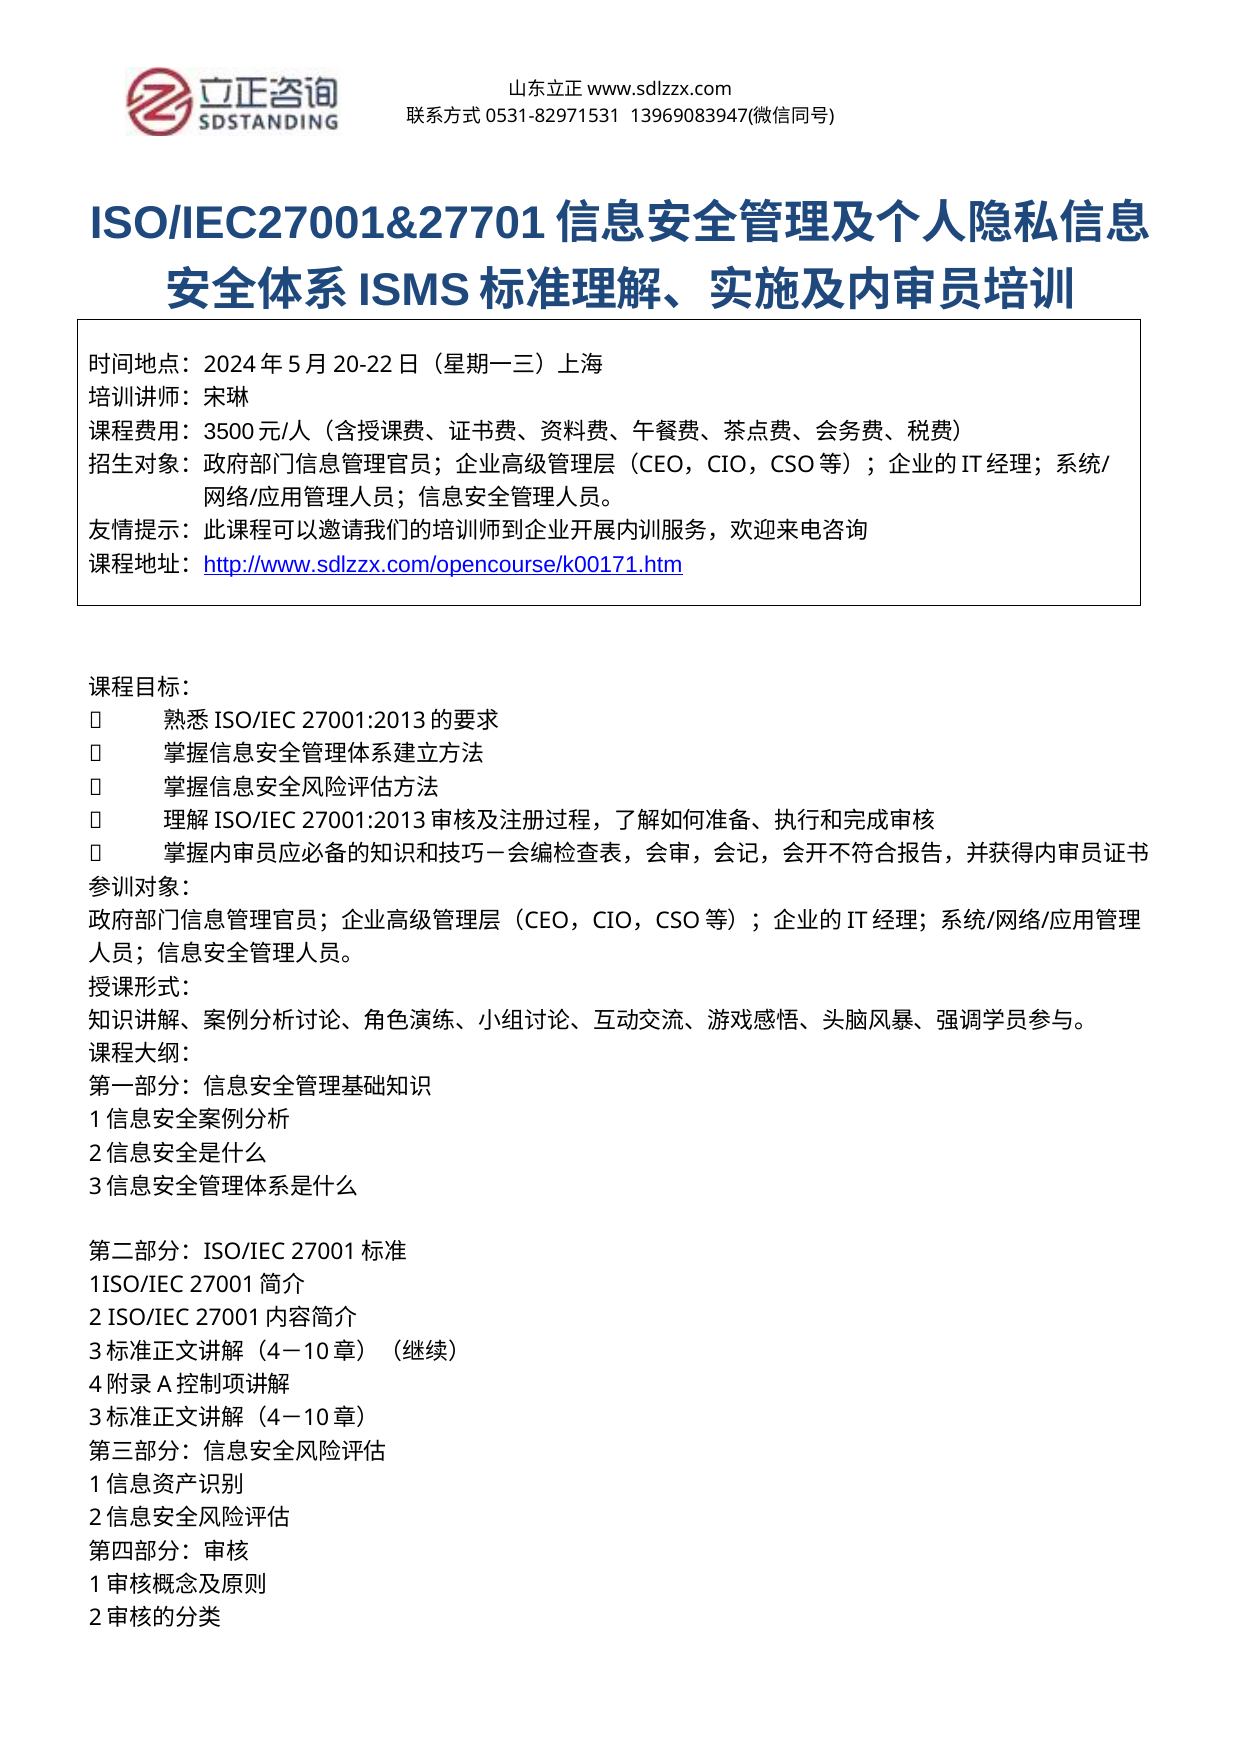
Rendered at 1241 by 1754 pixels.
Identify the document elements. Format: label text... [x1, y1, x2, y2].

text 3标准正文讲解（4－10章）（继续） [89, 1333, 1152, 1366]
text 2信息安全是什么 [89, 1135, 1152, 1168]
text 第一部分：信息安全管理基础知识 [89, 1068, 1152, 1101]
text 知识讲解、案例分析讨论、角色演练、小组讨论、互动交流、游戏感悟、头脑风暴、强调学员参与。 [89, 1002, 1152, 1035]
text 第二部分：ISO/IEC 27001标准 [89, 1233, 1152, 1266]
table_header 时间地点：2024年5月20-22日（星期一三）上海 培训讲师：宋琳 课程费用：3500元/人（含授课费、证书费、资料费、午餐费、茶点费、会务费、税费） 招生对象：政府部门信息管理官员；企业高级管理层（CEO，CIO，CSO等）；企业的IT经理；系统/网络/应用管理人员；信息安全管理人员。 友情提示：此课程可以邀请我们的培训师到企业开展内训服务，欢迎来电咨询 课程地址：http://www.sdlzzx.com/opencourse/k00171.htm [78, 320, 1140, 605]
text  熟悉ISO/IEC 27001:2013的要求 [89, 702, 1152, 735]
text 参训对象： [89, 869, 1152, 902]
text  掌握信息安全管理体系建立方法 [89, 735, 1152, 769]
text 3标准正文讲解（4－10章） [89, 1399, 1152, 1433]
text 课程目标： [89, 669, 1152, 702]
text  理解ISO/IEC 27001:2013审核及注册过程，了解如何准备、执行和完成审核 [89, 802, 1152, 835]
text ISO/IEC27001&27701信息安全管理及个人隐私信息安全体系ISMS标准理解、实施及内审员培训 [89, 186, 1152, 318]
text 4附录A控制项讲解 [89, 1366, 1152, 1399]
text 授课形式： [89, 968, 1152, 1002]
text 2 ISO/IEC 27001内容简介 [89, 1299, 1152, 1333]
text 3信息安全管理体系是什么 [89, 1168, 1152, 1201]
text 2信息安全风险评估 [89, 1499, 1152, 1532]
text 1信息安全案例分析 [89, 1101, 1152, 1135]
text 1ISO/IEC 27001简介 [89, 1266, 1152, 1299]
text 第三部分：信息安全风险评估 [89, 1433, 1152, 1466]
text 课程大纲： [89, 1035, 1152, 1068]
text  掌握内审员应必备的知识和技巧－会编检查表，会审，会记，会开不符合报告，并获得内审员证书 [89, 835, 1152, 869]
text 1信息资产识别 [89, 1466, 1152, 1499]
text 2审核的分类 [89, 1599, 1152, 1632]
text 第四部分：审核 [89, 1532, 1152, 1566]
picture [125, 67, 341, 136]
text 1审核概念及原则 [89, 1566, 1152, 1599]
text 政府部门信息管理官员；企业高级管理层（CEO，CIO，CSO等）；企业的IT经理；系统/网络/应用管理人员；信息安全管理人员。 [89, 902, 1152, 968]
text  掌握信息安全风险评估方法 [89, 769, 1152, 802]
